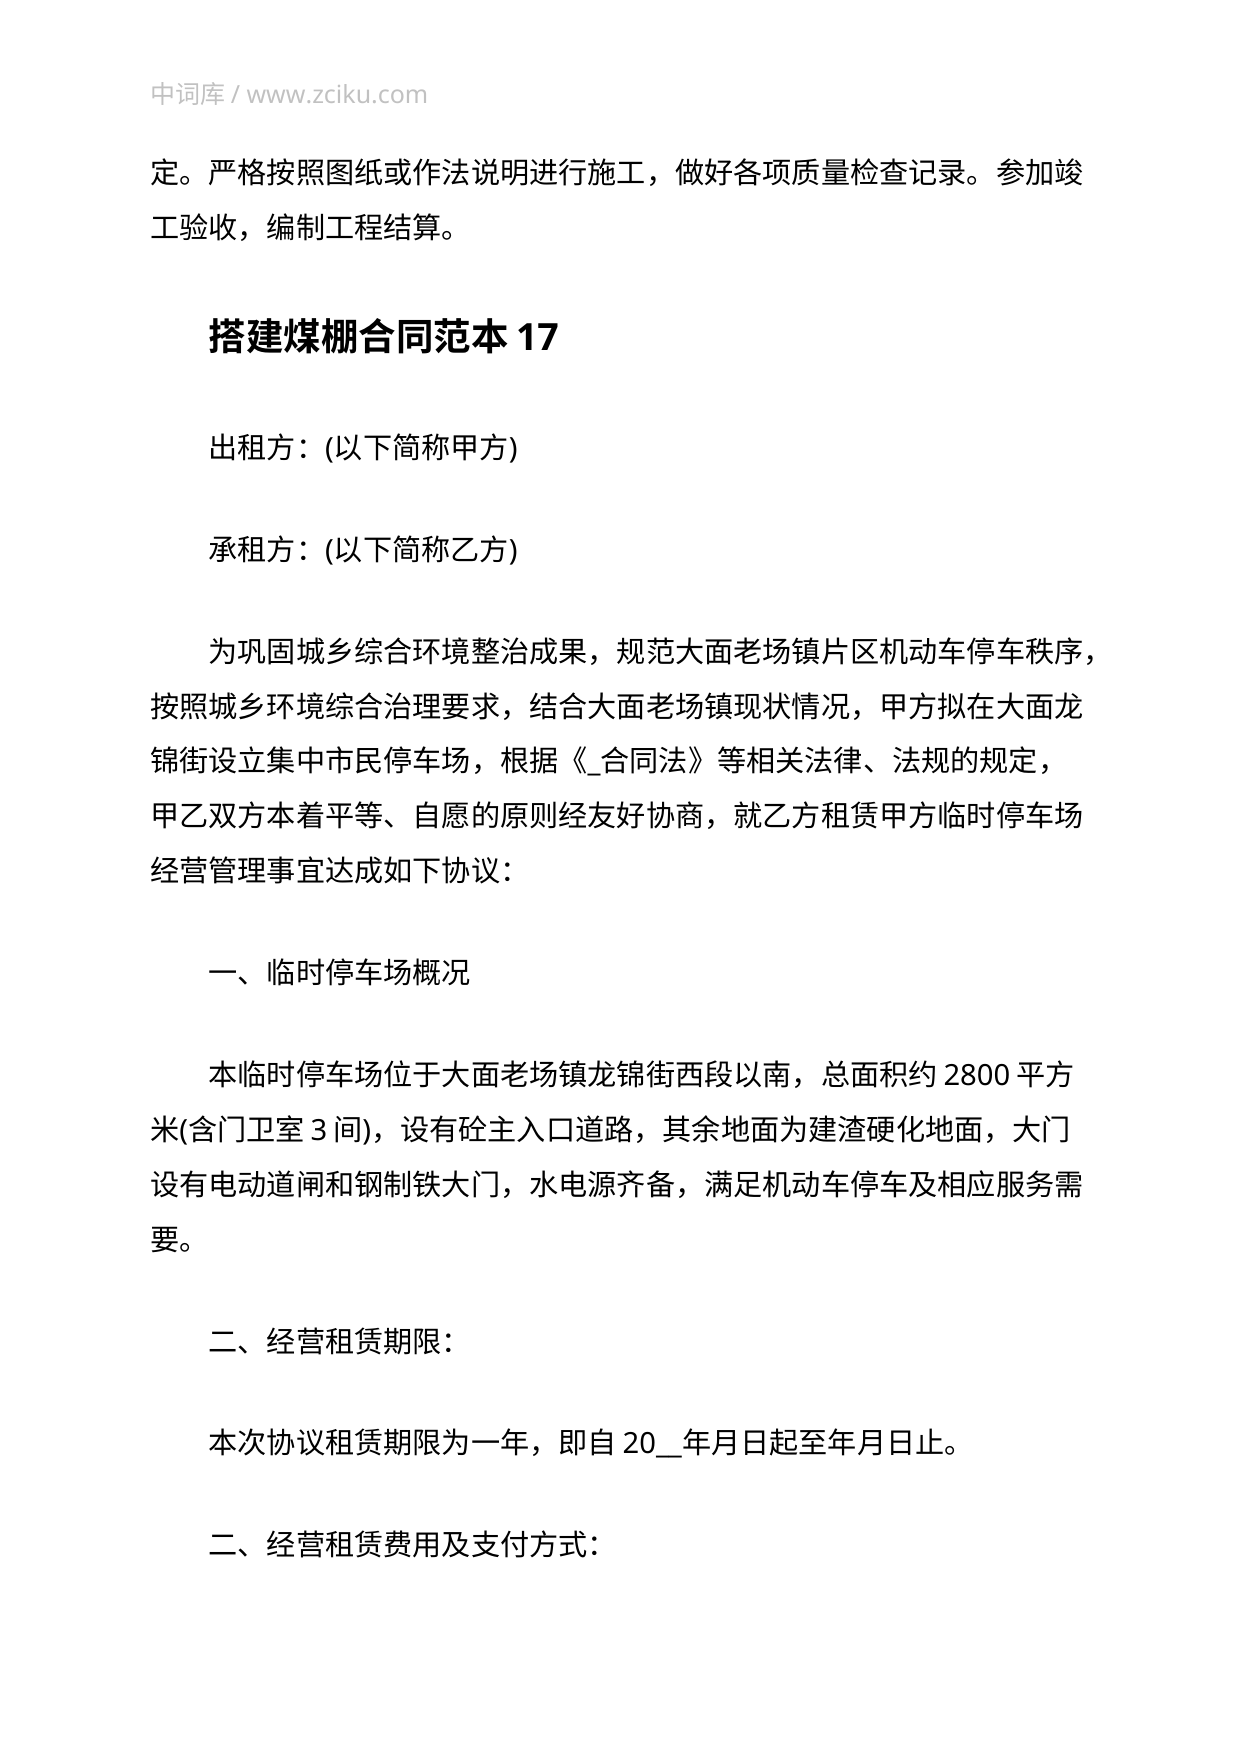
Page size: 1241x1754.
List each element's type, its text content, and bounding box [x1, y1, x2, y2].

text 为巩固城乡综合环境整治成果，规范大面老场镇片区机动车停车秩序，按照城乡环境综合治理要求，结合大面老场镇现状情况，甲方拟在大面龙锦街设立集中市民停车场，根据《_合同法》等相关法律、法规的规定，甲乙双方本着平等、自愿的原则经友好协商，就乙方租赁甲方临时停车场经营管理事宜达成如下协议： [150, 628, 1090, 890]
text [150, 150, 1090, 247]
text 搭建煤棚合同范本17 [150, 307, 1090, 361]
text 出租方：(以下简称甲方) [150, 424, 1090, 467]
text 一、临时停车场概况 [150, 950, 1090, 992]
text 本次协议租赁期限为一年，即自20__年月日起至年月日止。 [150, 1420, 1090, 1462]
text 二、经营租赁费用及支付方式： [150, 1522, 1090, 1564]
text 二、经营租赁期限： [150, 1318, 1090, 1360]
text 承租方：(以下简称乙方) [150, 526, 1090, 569]
text 本临时停车场位于大面老场镇龙锦街西段以南，总面积约2800平方米(含门卫室3间)，设有砼主入口道路，其余地面为建渣硬化地面，大门设有电动道闸和钢制铁大门，水电源齐备，满足机动车停车及相应服务需要。 [150, 1051, 1090, 1259]
